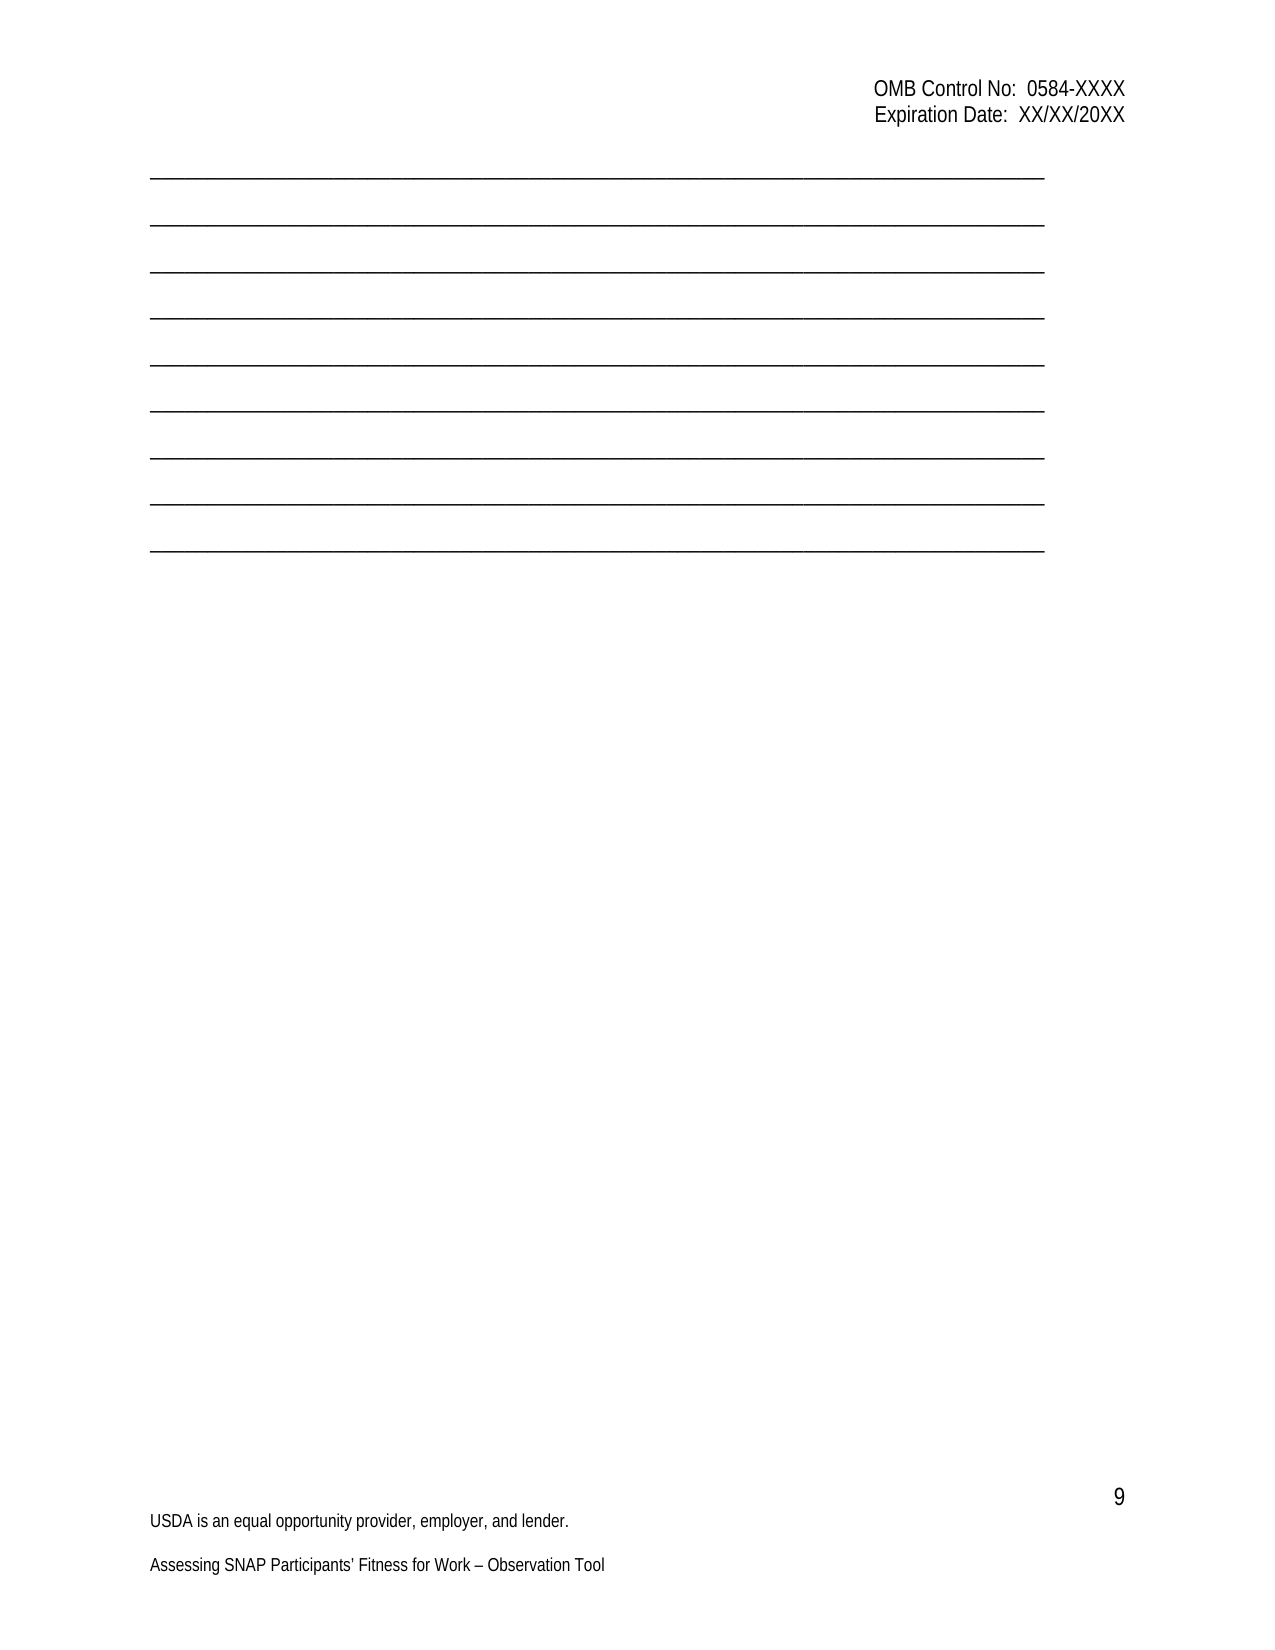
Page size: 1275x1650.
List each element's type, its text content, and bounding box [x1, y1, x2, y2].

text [150, 150, 1125, 184]
text ______________________________________________________________________________ [150, 476, 1125, 510]
text ______________________________________________________________________________ [150, 243, 1125, 277]
text ______________________________________________________________________________ [150, 336, 1125, 370]
text ______________________________________________________________________________ [150, 290, 1125, 324]
text ______________________________________________________________________________ [150, 522, 1125, 557]
text ______________________________________________________________________________ [150, 383, 1125, 417]
text ______________________________________________________________________________ [150, 429, 1125, 463]
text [150, 197, 1125, 231]
